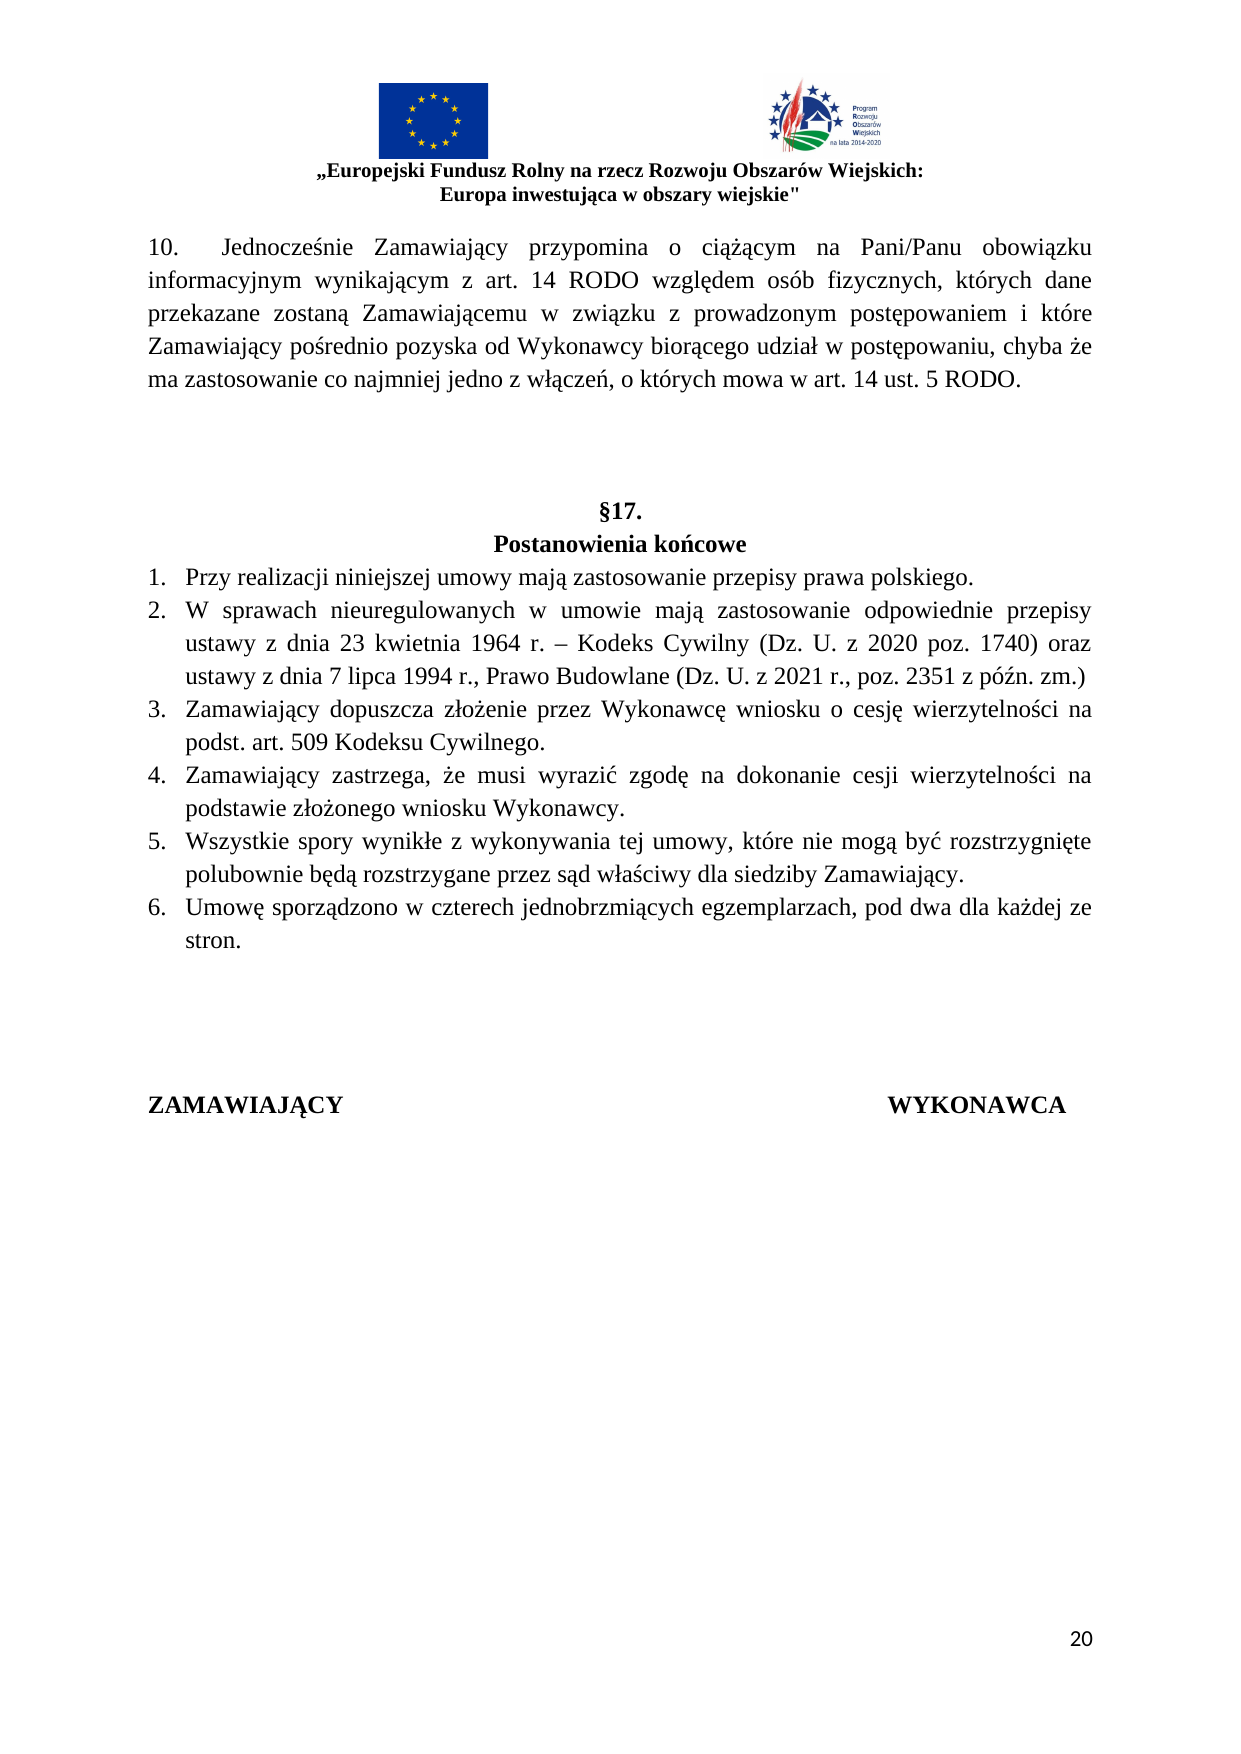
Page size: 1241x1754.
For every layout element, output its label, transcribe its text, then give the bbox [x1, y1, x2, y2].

list Przy realizacji niniejszej umowy mają zastosowanie przepisy prawa polskiego. [148, 562, 1093, 591]
list Wszystkie spory wynikłe z wykonywania tej umowy, które nie mogą być rozstrzygnięte polubownie będą rozstrzygane przez sąd właściwy dla siedziby Zamawiający. [148, 826, 1093, 888]
list W sprawach nieuregulowanych w umowie mają zastosowanie odpowiednie przepisy ustawy z dnia 23 kwietnia 1964 r. – Kodeks Cywilny (Dz. U. z 2020 poz. 1740) oraz ustawy z dnia 7 lipca 1994 r., Prawo Budowlane (Dz. U. z 2021 r., poz. 2351 z późn. zm.) [148, 595, 1093, 690]
text ZAMAWIAJĄCY WYKONAWCA [148, 1090, 1093, 1119]
list Zamawiający dopuszcza złożenie przez Wykonawcę wniosku o cesję wierzytelności na podst. art. 509 Kodeksu Cywilnego. [148, 694, 1093, 756]
list Umowę sporządzono w czterech jednobrzmiących egzemplarzach, pod dwa dla każdej ze stron. [148, 892, 1093, 954]
text 10. Jednocześnie Zamawiający przypomina o ciążącym na Pani/Panu obowiązku informacyjnym wynikającym z art. 14 RODO względem osób fizycznych, których dane przekazane zostaną Zamawiającemu w związku z prowadzonym postępowaniem i które Zamawiający pośrednio pozyska od Wykonawcy biorącego udział w postępowaniu, chyba że ma zastosowanie co najmniej jedno z włączeń, o których mowa w art. 14 ust. 5 RODO. [148, 232, 1093, 393]
text Postanowienia końcowe [148, 529, 1093, 558]
text §17. [148, 496, 1093, 525]
picture [378, 83, 489, 159]
picture [763, 73, 890, 159]
list Zamawiający zastrzega, że musi wyrazić zgodę na dokonanie cesji wierzytelności na podstawie złożonego wniosku Wykonawcy. [148, 760, 1093, 822]
